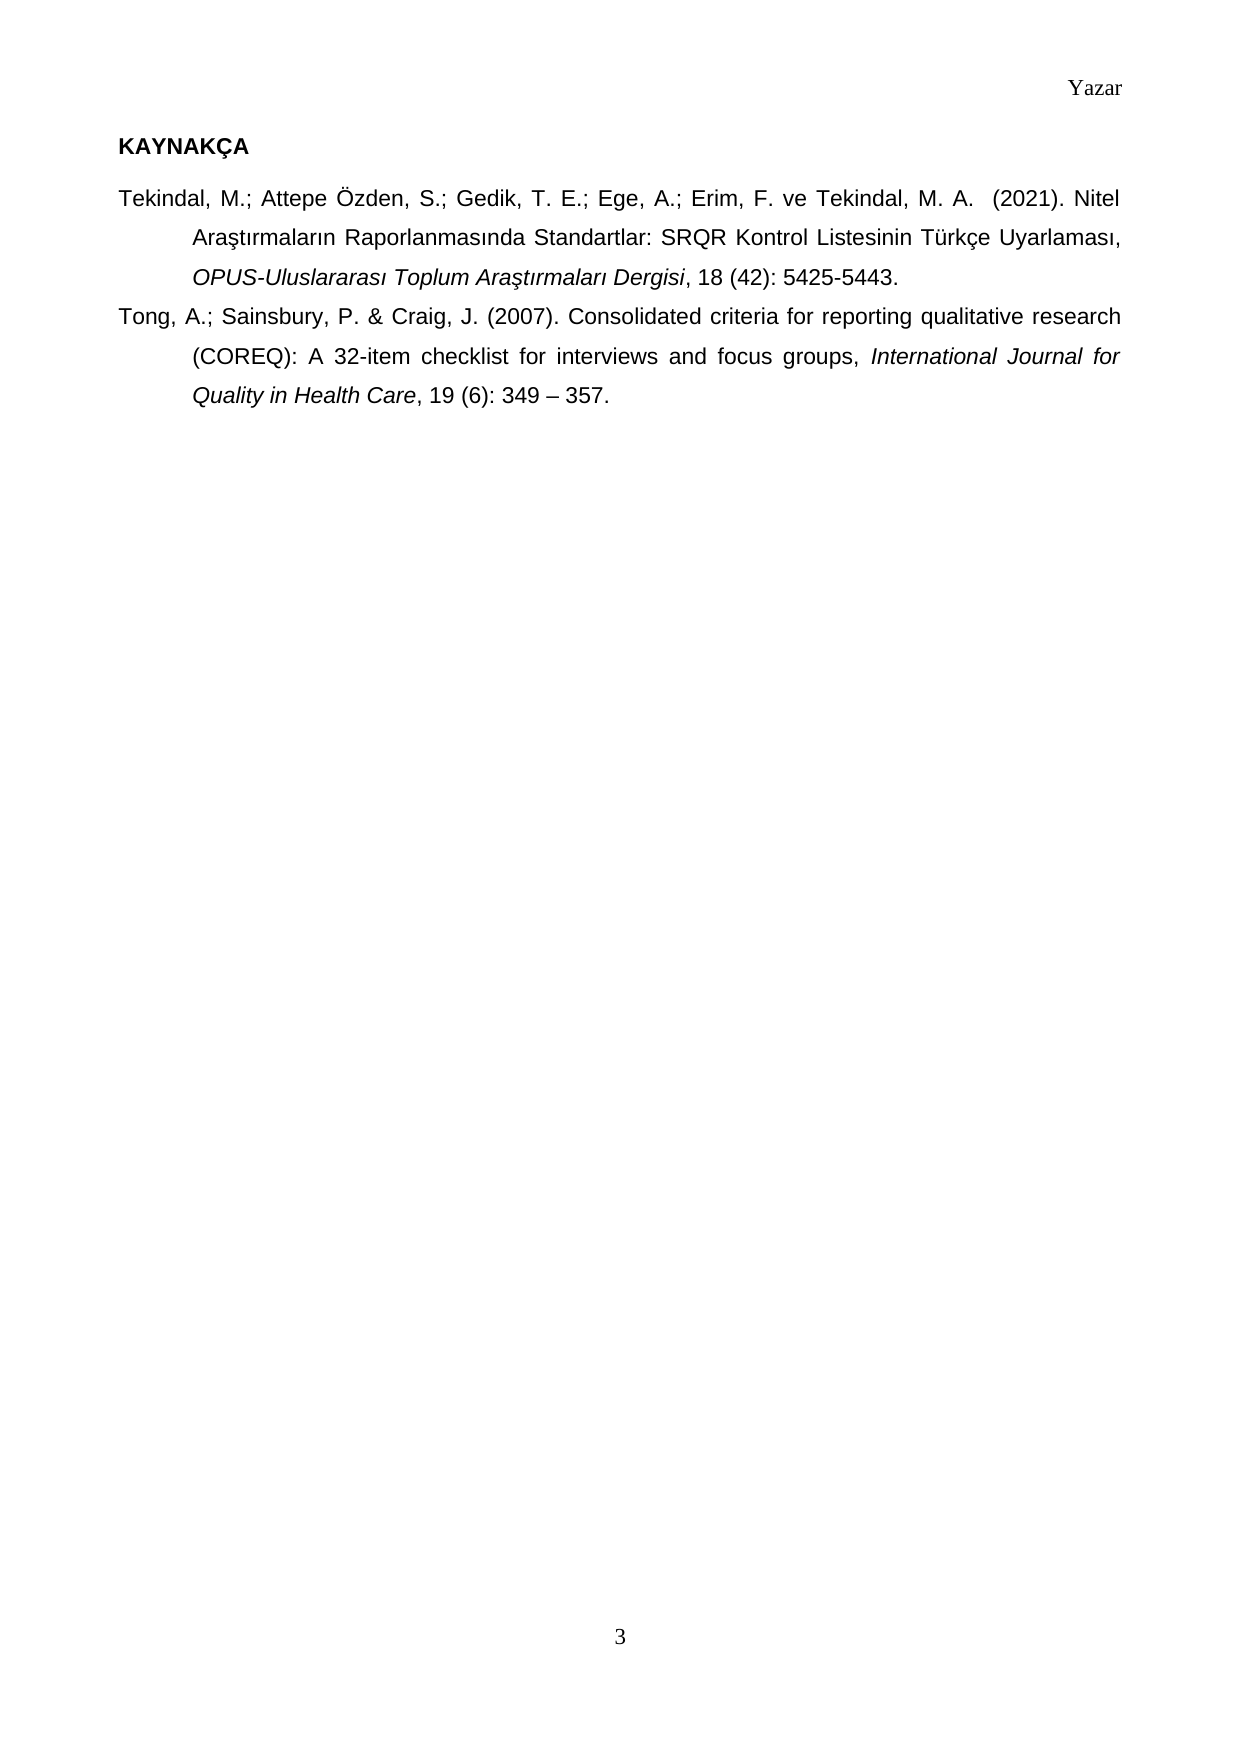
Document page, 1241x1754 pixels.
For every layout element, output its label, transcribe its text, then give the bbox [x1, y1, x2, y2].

text Tekindal, M.; Attepe Özden, S.; Gedik, T. E.; Ege, A.; Erim, F. ve Tekindal, M. A. (2021). Nitel Araştırmaların Raporlanmasında Standartlar: SRQR Kontrol Listesinin Türkçe Uyarlaması, OPUS-Uluslararası Toplum Araştırmaları Dergisi, 18 (42): 5425-5443. [118, 185, 1122, 290]
text Tong, A.; Sainsbury, P. & Craig, J. (2007). Consolidated criteria for reporting qualitative research (COREQ): A 32-item checklist for interviews and focus groups, International Journal for Quality in Health Care, 19 (6): 349 – 357. [118, 303, 1122, 408]
text KAYNAKÇA [118, 133, 1122, 159]
